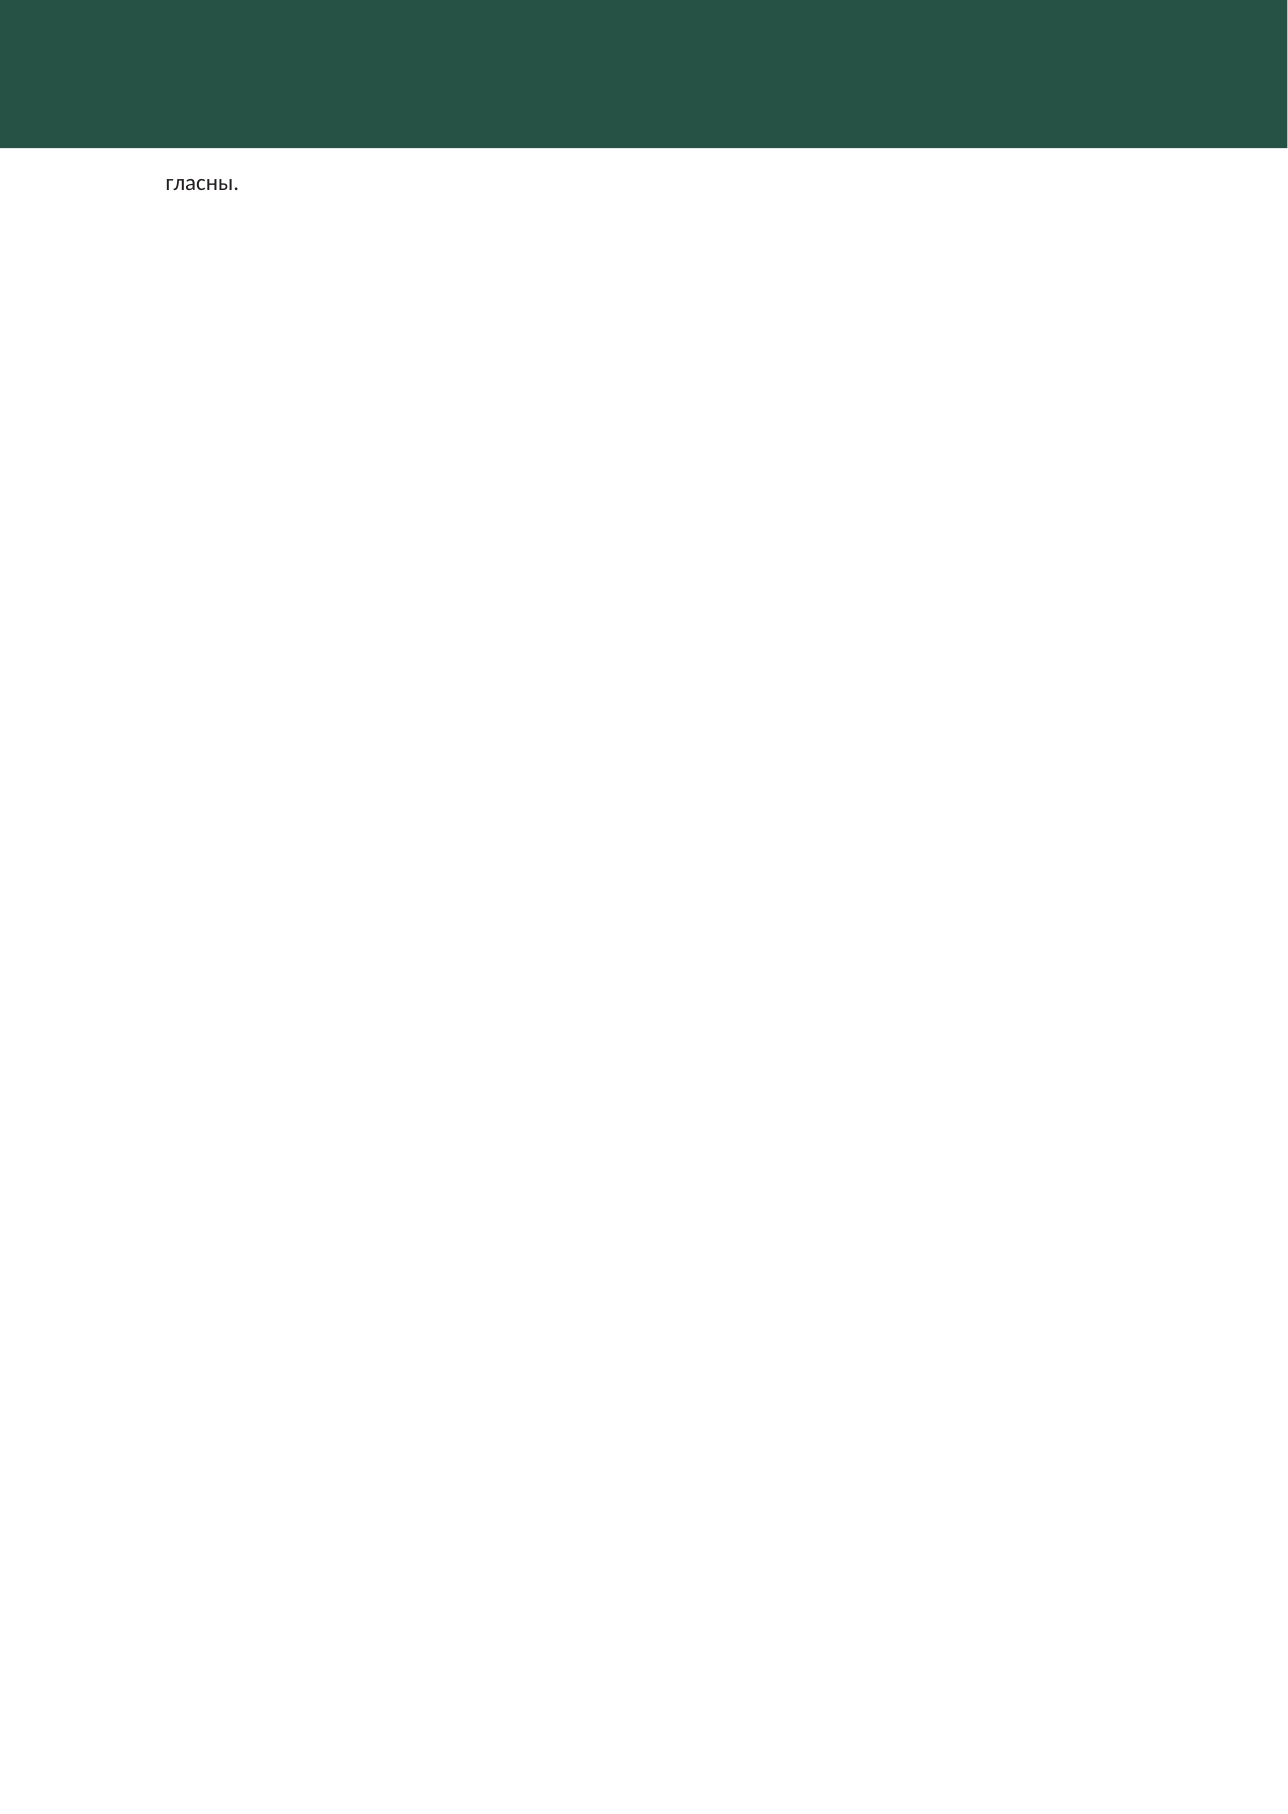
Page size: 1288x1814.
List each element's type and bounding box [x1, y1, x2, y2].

text [165, 169, 1168, 196]
